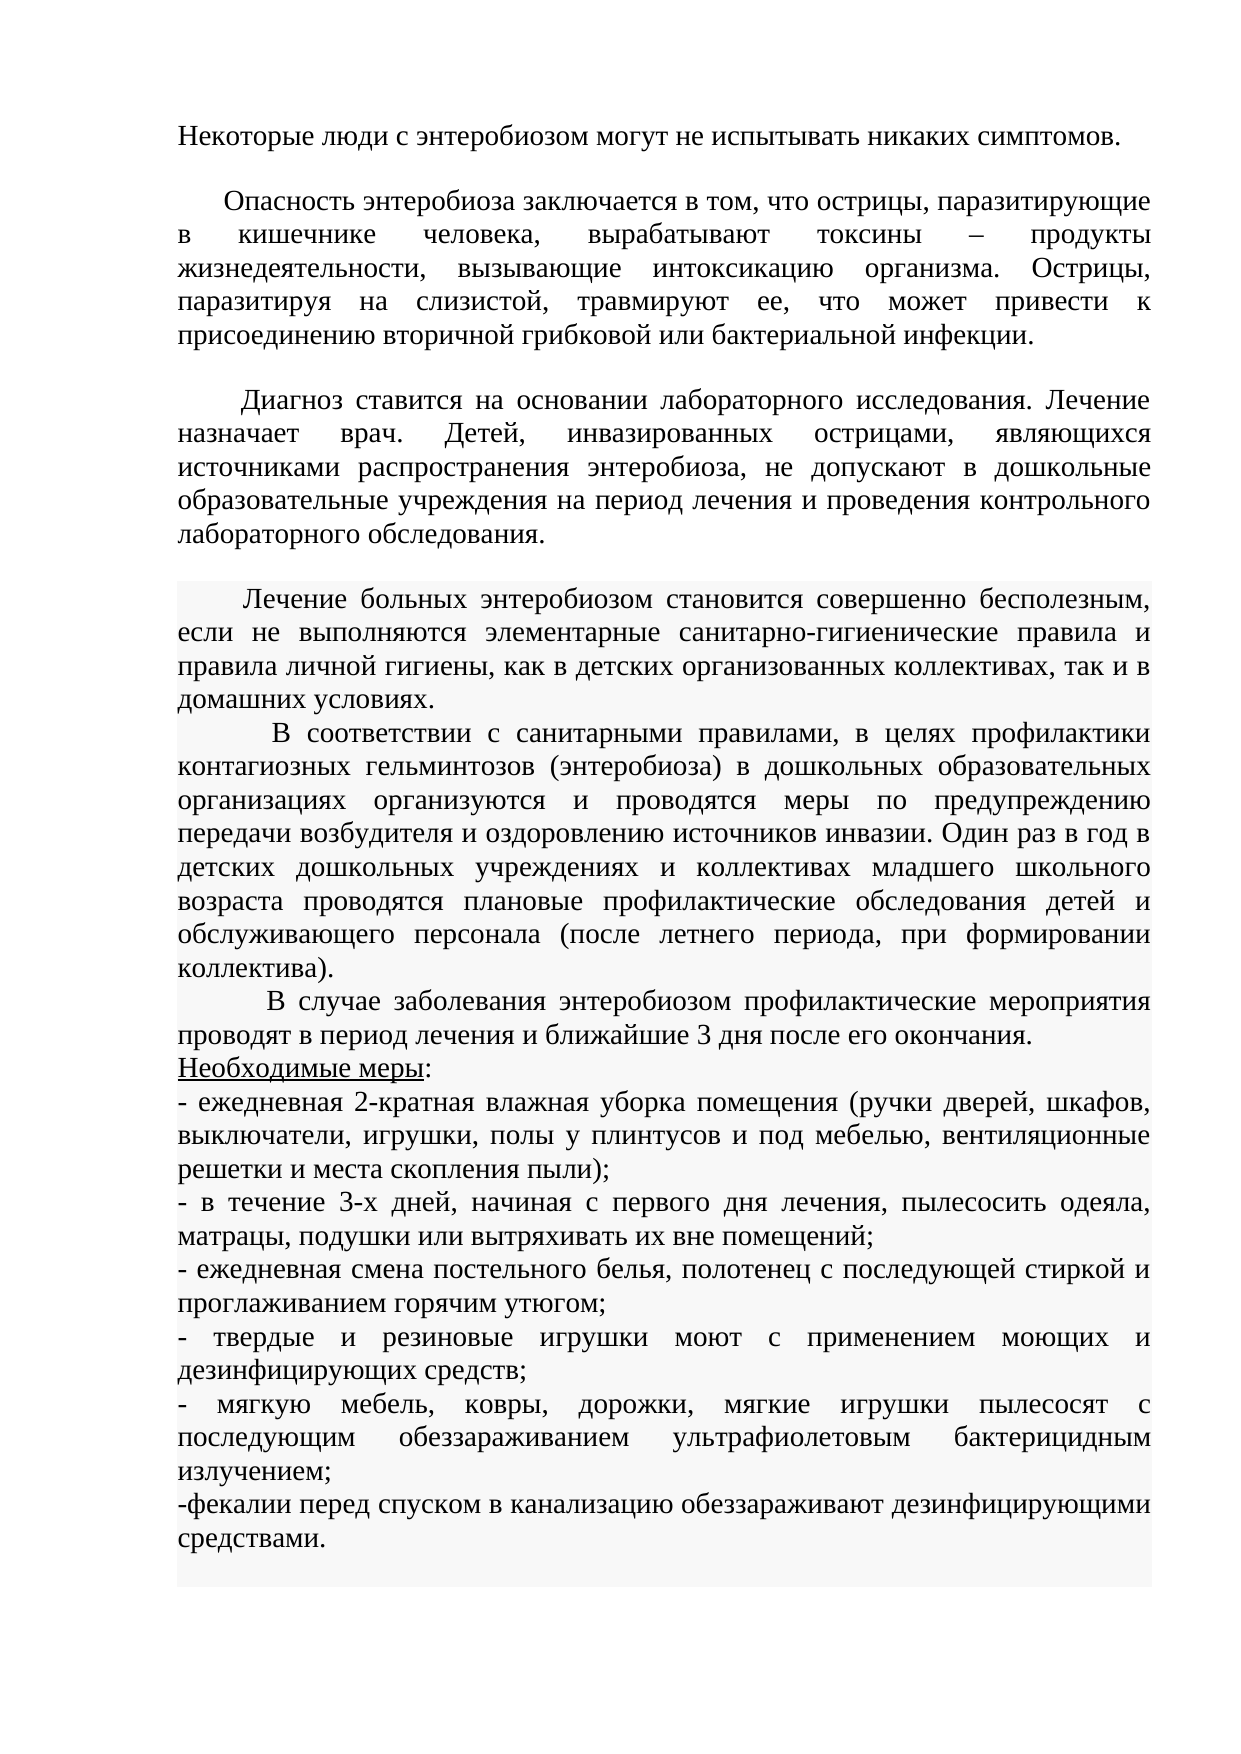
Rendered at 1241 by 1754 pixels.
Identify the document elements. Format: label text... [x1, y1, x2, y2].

text Лечение больных энтеробиозом становится совершенно бесполезным, если не выполняются элементарные санитарно-гигиенические правила и правила личной гигиены, как в детских организованных коллективах, так и в домашних условиях. [177, 581, 1152, 715]
text В соответствии с санитарными правилами, в целях профилактики контагиозных гельминтозов (энтеробиоза) в дошкольных образовательных организациях организуются и проводятся меры по предупреждению передачи возбудителя и оздоровлению источников инвазии. Один раз в год в детских дошкольных учреждениях и коллективах младшего школьного возраста проводятся плановые профилактические обследования детей и обслуживающего персонала (после летнего периода, при формировании коллектива). [177, 715, 1152, 983]
text - в течение 3-х дней, начиная с первого дня лечения, пылесосить одеяла, матрацы, подушки или вытряхивать их вне помещений; [177, 1184, 1152, 1252]
text Опасность энтеробиоза заключается в том, что острицы, паразитирующие в кишечнике человека, вырабатывают токсины – продукты жизнедеятельности, вызывающие интоксикацию организма. Острицы, паразитируя на слизистой, травмируют ее, что может привести к присоединению вторичной грибковой или бактериальной инфекции. [177, 183, 1152, 351]
text В случае заболевания энтеробиозом профилактические мероприятия проводят в период лечения и ближайшие 3 дня после его окончания. [177, 983, 1152, 1050]
text -фекалии перед спуском в канализацию обеззараживают дезинфицирующими средствами. [177, 1486, 1152, 1553]
text - мягкую мебель, ковры, дорожки, мягкие игрушки пылесосят с последующим обеззараживанием ультрафиолетовым бактерицидным излучением; [177, 1386, 1152, 1486]
text Диагноз ставится на основании лабораторного исследования. Лечение назначает врач. Детей, инвазированных острицами, являющихся источниками распространения энтеробиоза, не допускают в дошкольные образовательные учреждения на период лечения и проведения контрольного лабораторного обследования. [177, 382, 1152, 549]
text Некоторые люди с энтеробиозом могут не испытывать никаких симптомов. [177, 118, 1152, 152]
text - твердые и резиновые игрушки моют с применением моющих и дезинфицирующих средств; [177, 1319, 1152, 1386]
text - ежедневная 2-кратная влажная уборка помещения (ручки дверей, шкафов, выключатели, игрушки, полы у плинтусов и под мебелью, вентиляционные решетки и места скопления пыли); [177, 1084, 1152, 1184]
text - ежедневная смена постельного белья, полотенец с последующей стиркой и проглаживанием горячим утюгом; [177, 1252, 1152, 1319]
text Необходимые меры: [177, 1050, 1152, 1084]
